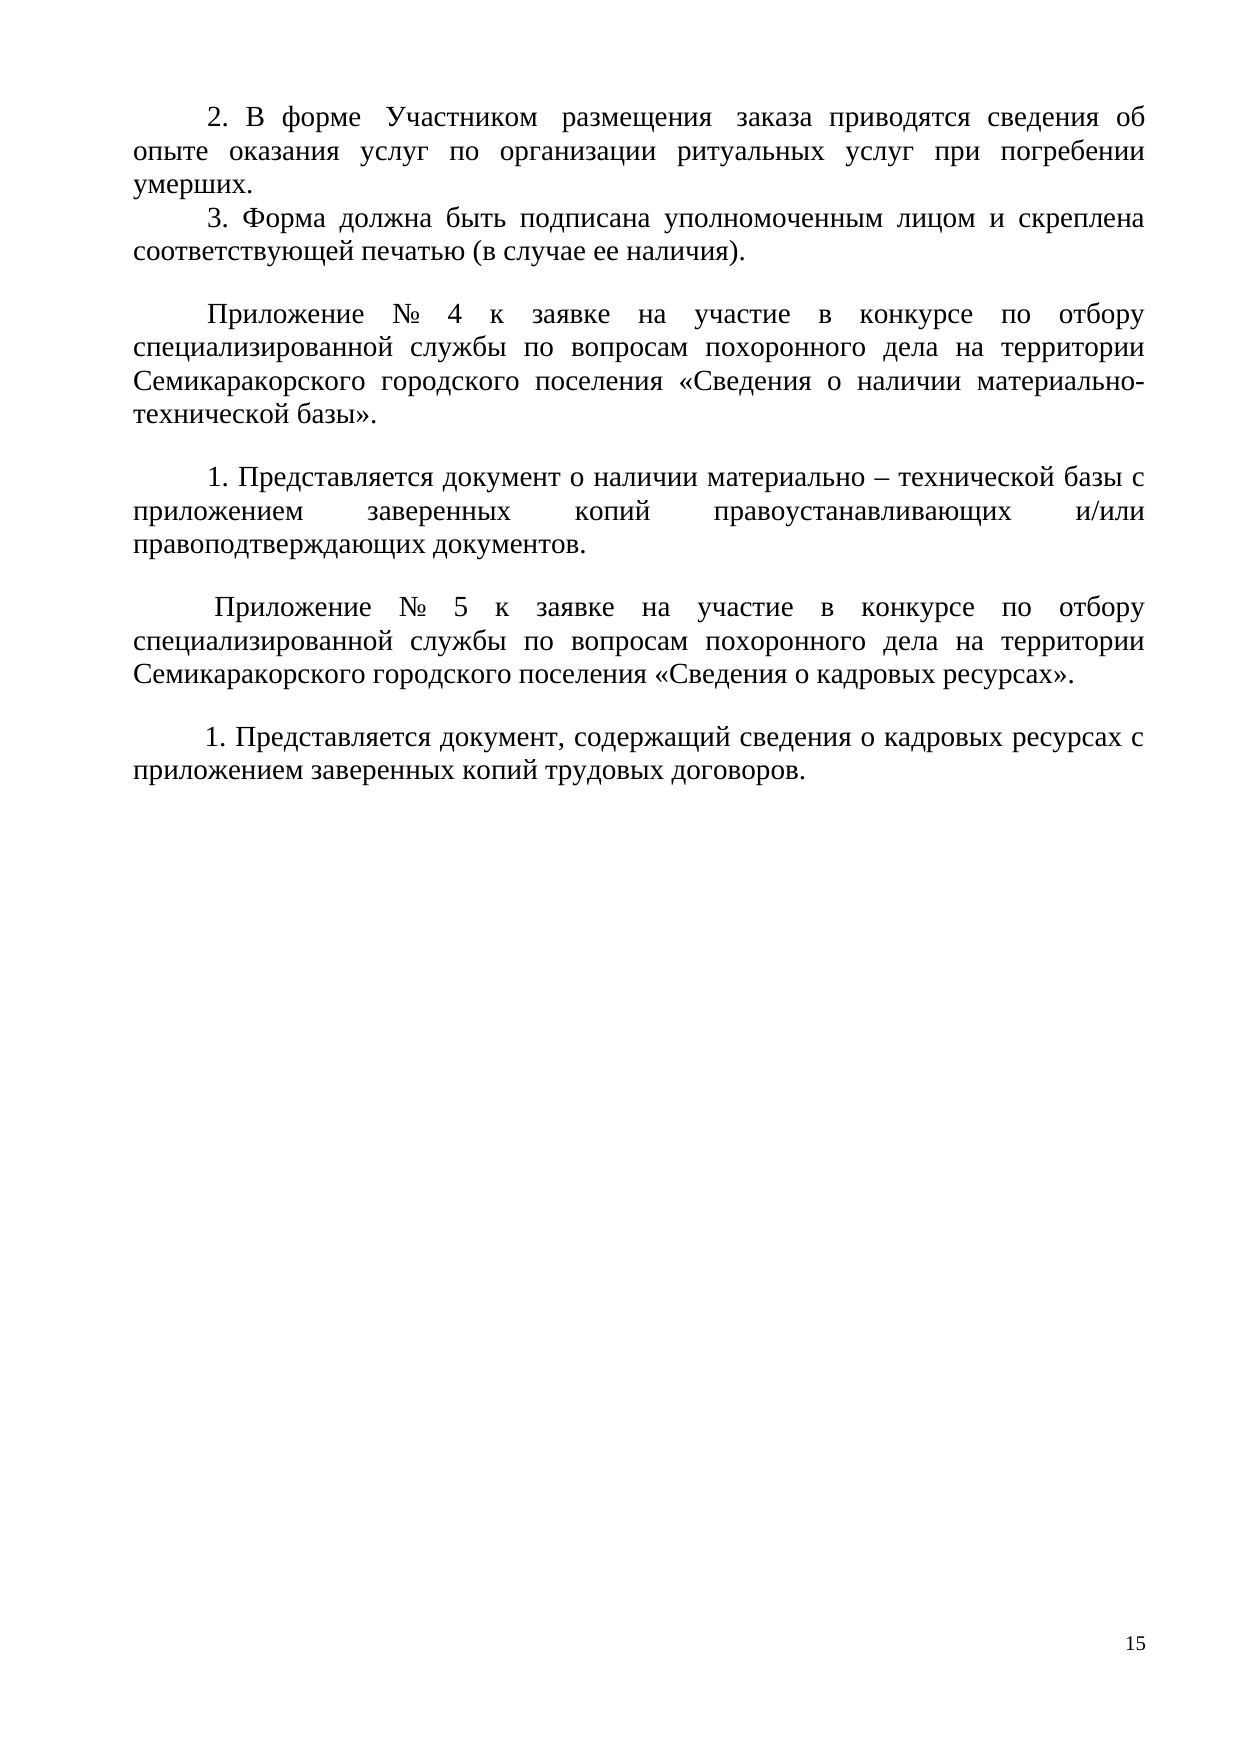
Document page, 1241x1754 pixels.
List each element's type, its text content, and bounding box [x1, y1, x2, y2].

text 1. Представляется документ о наличии материально – технической базы с приложением заверенных копий правоустанавливающих и/или правоподтверждающих документов. [133, 459, 1146, 560]
text 3. Форма должна быть подписана уполномоченным лицом и скреплена соответствующей печатью (в случае ее наличия). [133, 200, 1146, 267]
text Приложение № 5 к заявке на участие в конкурсе по отбору специализированной службы по вопросам похоронного дела на территории Семикаракорского городского поселения «Сведения о кадровых ресурсах». [133, 589, 1146, 690]
text 1. Представляется документ, содержащий сведения о кадровых ресурсах с приложением заверенных копий трудовых договоров. [133, 719, 1146, 786]
text 2. В форме Участником размещения заказа приводятся сведения об опыте оказания услуг по организации ритуальных услуг при погребении умерших. [133, 99, 1146, 200]
text Приложение № 4 к заявке на участие в конкурсе по отбору специализированной службы по вопросам похоронного дела на территории Семикаракорского городского поселения «Сведения о наличии материально-технической базы». [133, 296, 1146, 430]
